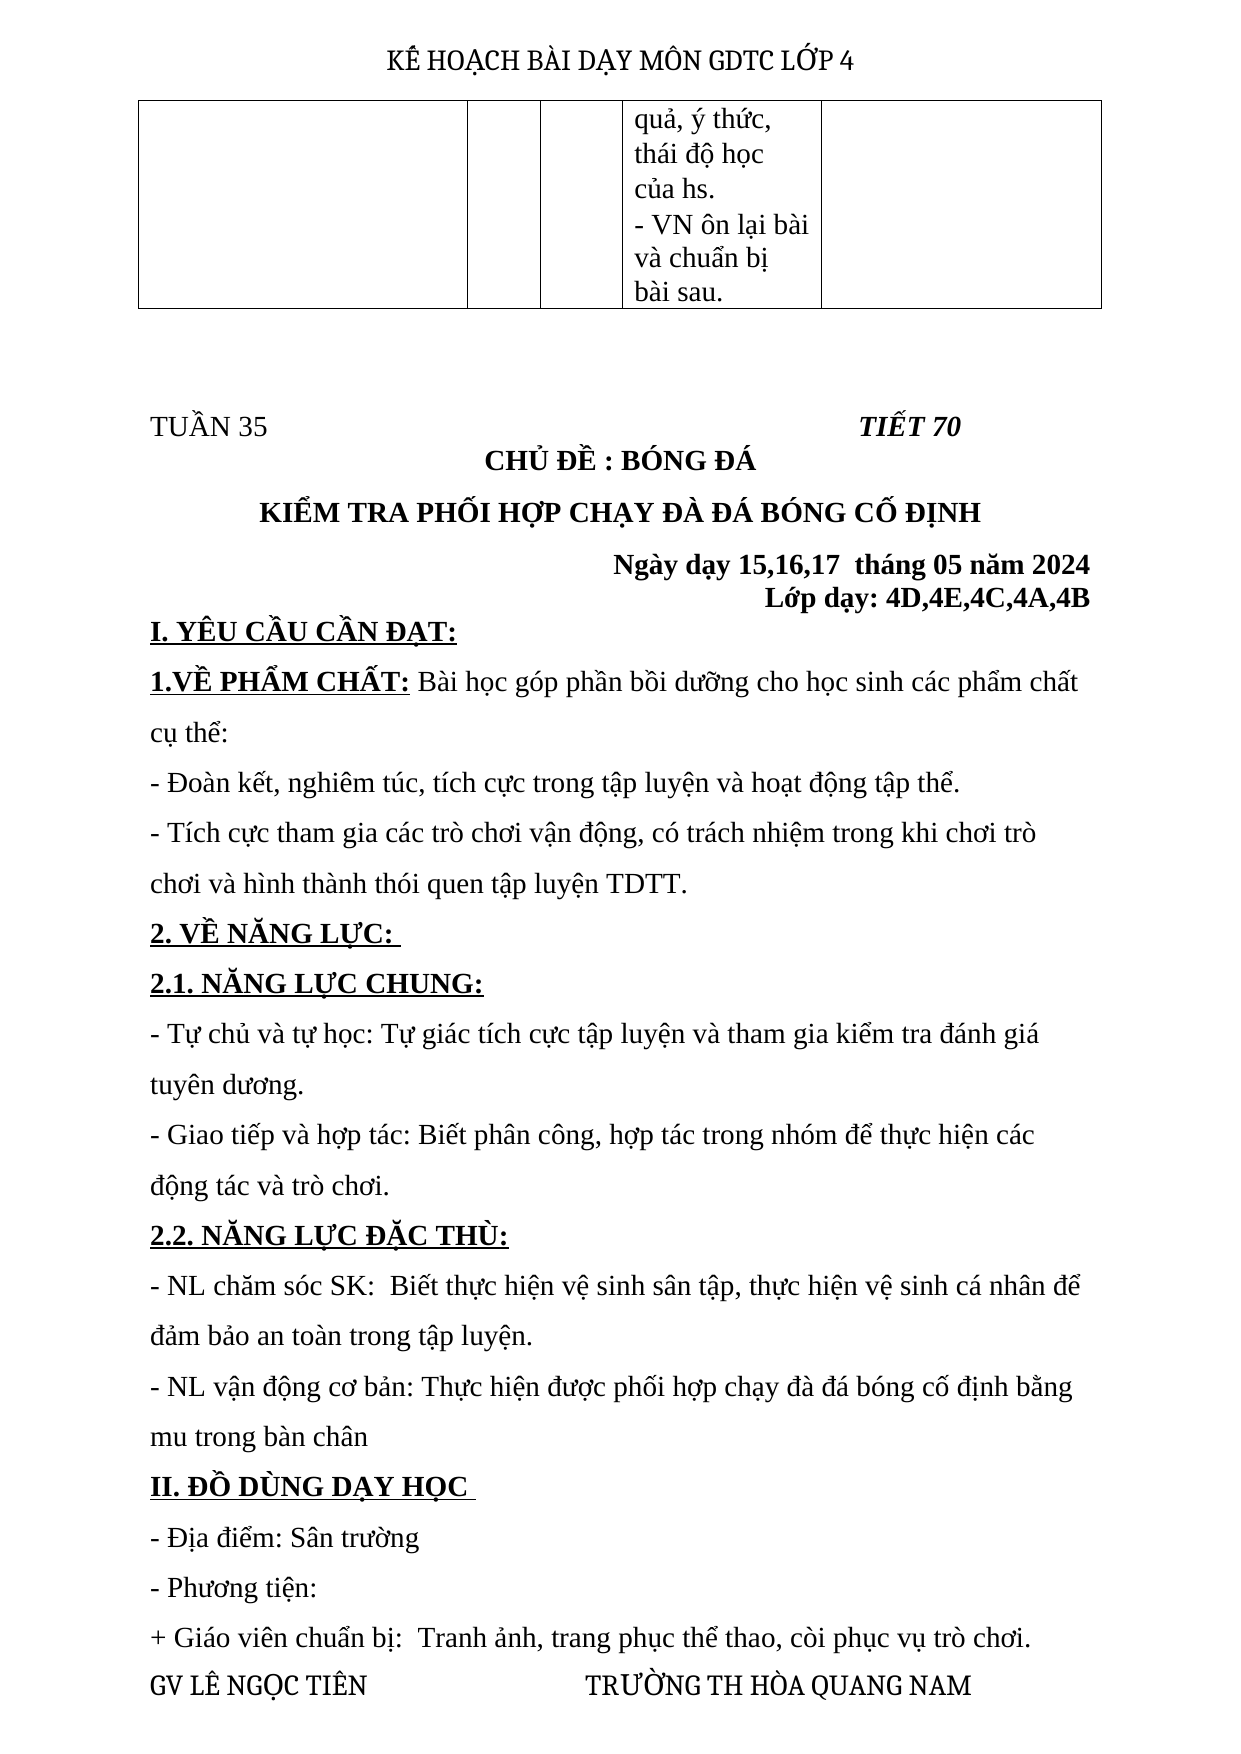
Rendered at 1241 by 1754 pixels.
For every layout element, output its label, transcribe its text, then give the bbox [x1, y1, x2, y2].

text - Phương tiện: [150, 1570, 1090, 1604]
text I. YÊU CẦU CẦN ĐẠT: [150, 614, 1090, 648]
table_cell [541, 101, 622, 307]
text II. ĐỒ DÙNG DẠY HỌC [150, 1469, 1090, 1503]
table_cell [822, 101, 1101, 307]
text - Địa điểm: Sân trường [150, 1520, 1090, 1553]
text CHỦ ĐỀ : BÓNG ĐÁ [150, 443, 1090, 476]
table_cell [468, 101, 540, 307]
text KIỂM TRA PHỐI HỢP CHẠY ĐÀ ĐÁ BÓNG CỐ ĐỊNH [150, 495, 1090, 528]
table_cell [623, 101, 821, 307]
text - Tự chủ và tự học: Tự giác tích cực tập luyện và tham gia kiểm tra đánh giá tuyên dương. [150, 1017, 1090, 1101]
text - Giao tiếp và hợp tác: Biết phân công, hợp tác trong nhóm để thực hiện các động tác và trò chơi. [150, 1117, 1090, 1201]
text - NL chăm sóc SK: Biết thực hiện vệ sinh sân tập, thực hiện vệ sinh cá nhân để đảm bảo an toàn trong tập luyện. [150, 1268, 1090, 1352]
text Lớp dạy: 4D,4E,4C,4A,4B [150, 581, 1090, 614]
text 1.VỀ PHẨM CHẤT: Bài học góp phần bồi dưỡng cho học sinh các phẩm chất cụ thể: [150, 664, 1090, 748]
text - NL vận động cơ bản: Thực hiện được phối hợp chạy đà đá bóng cố định bằng mu trong bàn chân [150, 1369, 1090, 1453]
text TUẦN 35 TIẾT 70 [150, 409, 1090, 443]
text 2.1. NĂNG LỰC CHUNG: [150, 966, 1090, 1000]
text - Đoàn kết, nghiêm túc, tích cực trong tập luyện và hoạt động tập thể. [150, 765, 1090, 799]
text 2.2. NĂNG LỰC ĐẶC THÙ: [150, 1218, 1090, 1251]
text - Tích cực tham gia các trò chơi vận động, có trách nhiệm trong khi chơi trò chơi và hình thành thói quen tập luyện TDTT. [150, 815, 1090, 899]
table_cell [139, 101, 467, 307]
text Ngày dạy 15,16,17 tháng 05 năm 2024 [150, 547, 1090, 581]
text + Giáo viên chuẩn bị: Tranh ảnh, trang phục thể thao, còi phục vụ trò chơi. [150, 1620, 1090, 1654]
text 2. VỀ NĂNG LỰC: [150, 916, 1090, 949]
